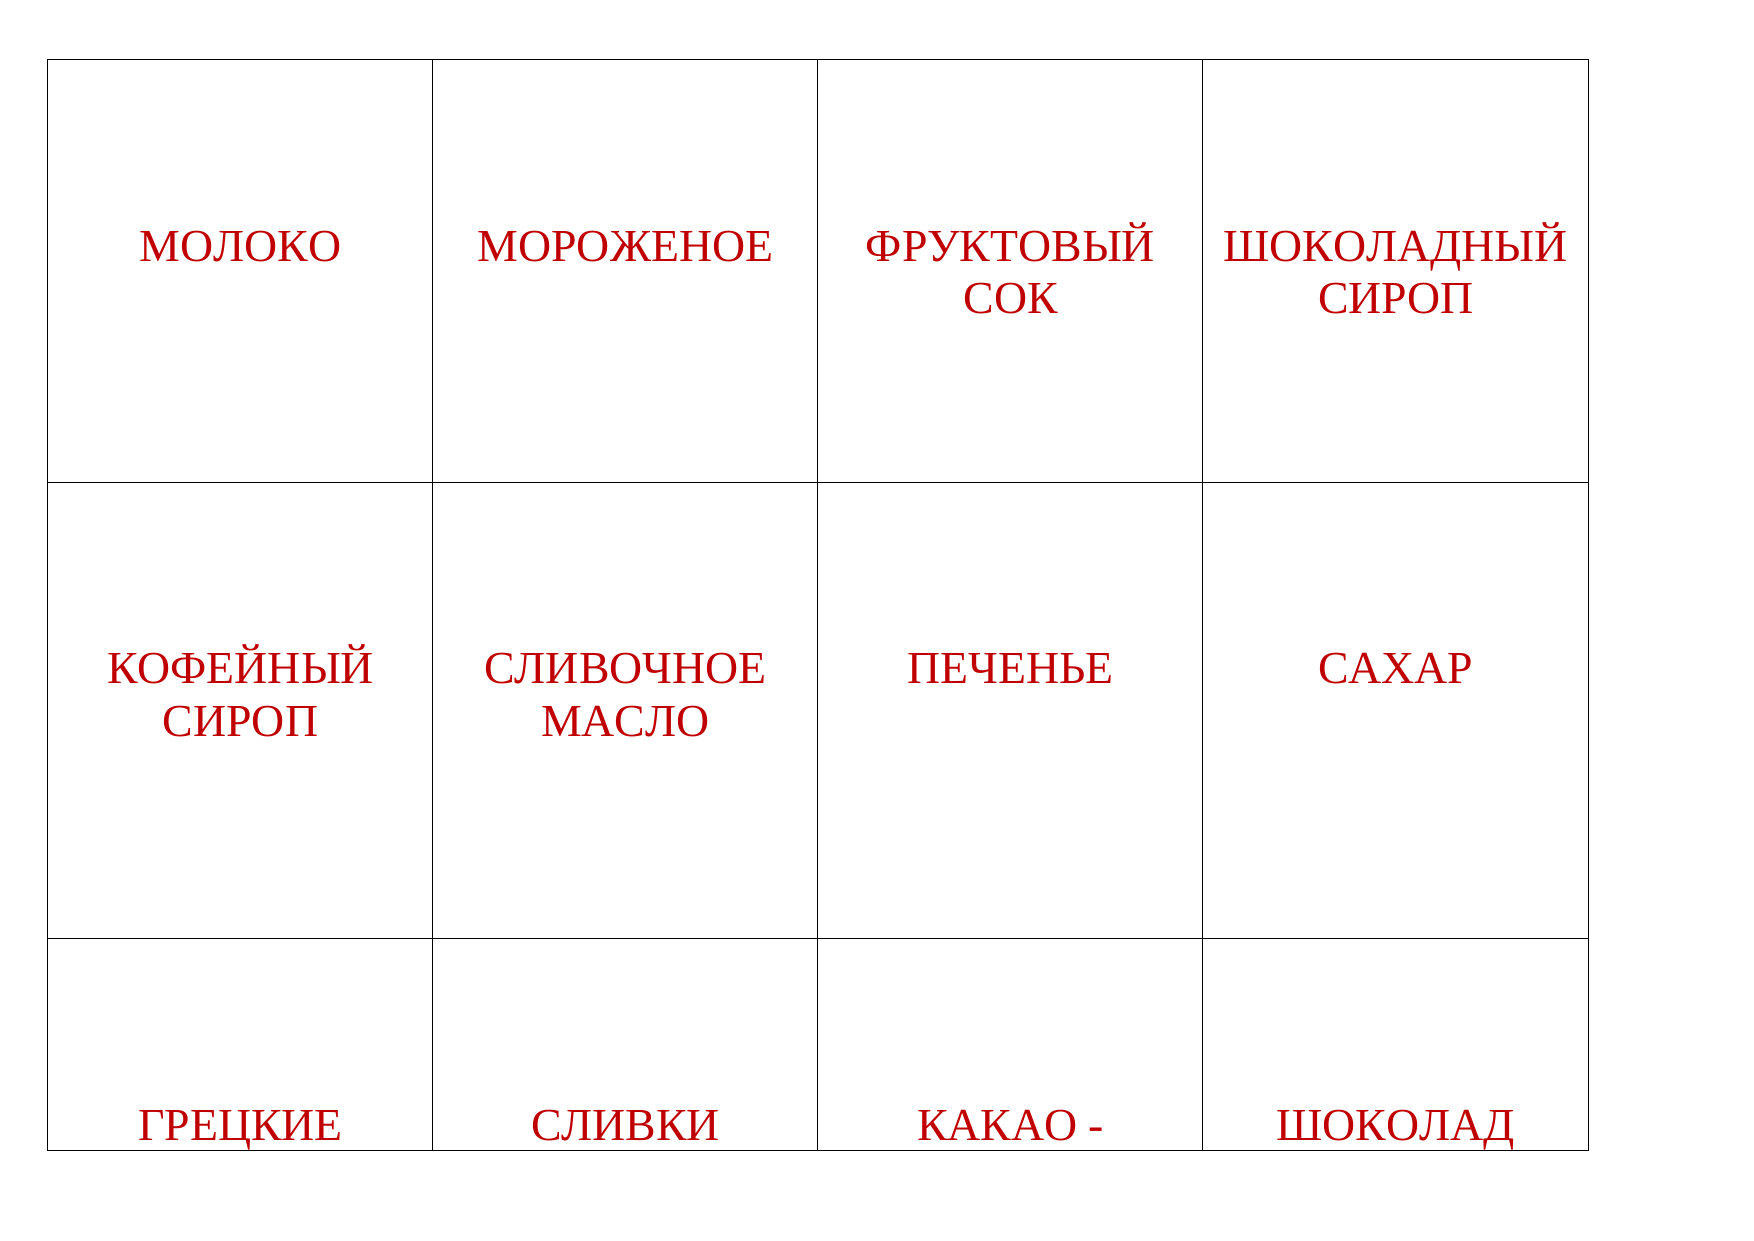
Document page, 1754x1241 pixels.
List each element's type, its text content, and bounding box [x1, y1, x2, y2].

table_cell КОФЕЙНЫЙ СИРОП [48, 483, 432, 938]
table_header ФРУКТОВЫЙ СОК [818, 60, 1202, 482]
table_header МОЛОКО [48, 60, 432, 482]
table_header МОРОЖЕНОЕ [433, 60, 817, 482]
table_cell ПЕЧЕНЬЕ [818, 483, 1202, 938]
table_cell ШОКОЛАД [1203, 939, 1588, 1150]
table_cell САХАР [1203, 483, 1588, 938]
table_cell ГРЕЦКИЕ ОРЕХИ [48, 939, 432, 1150]
table_cell КАКАО - ПОРОШОК [818, 939, 1202, 1150]
table_cell СЛИВОЧНОЕ МАСЛО [433, 483, 817, 938]
table_cell СЛИВКИ [433, 939, 817, 1150]
table_header ШОКОЛАДНЫЙ СИРОП [1203, 60, 1588, 482]
